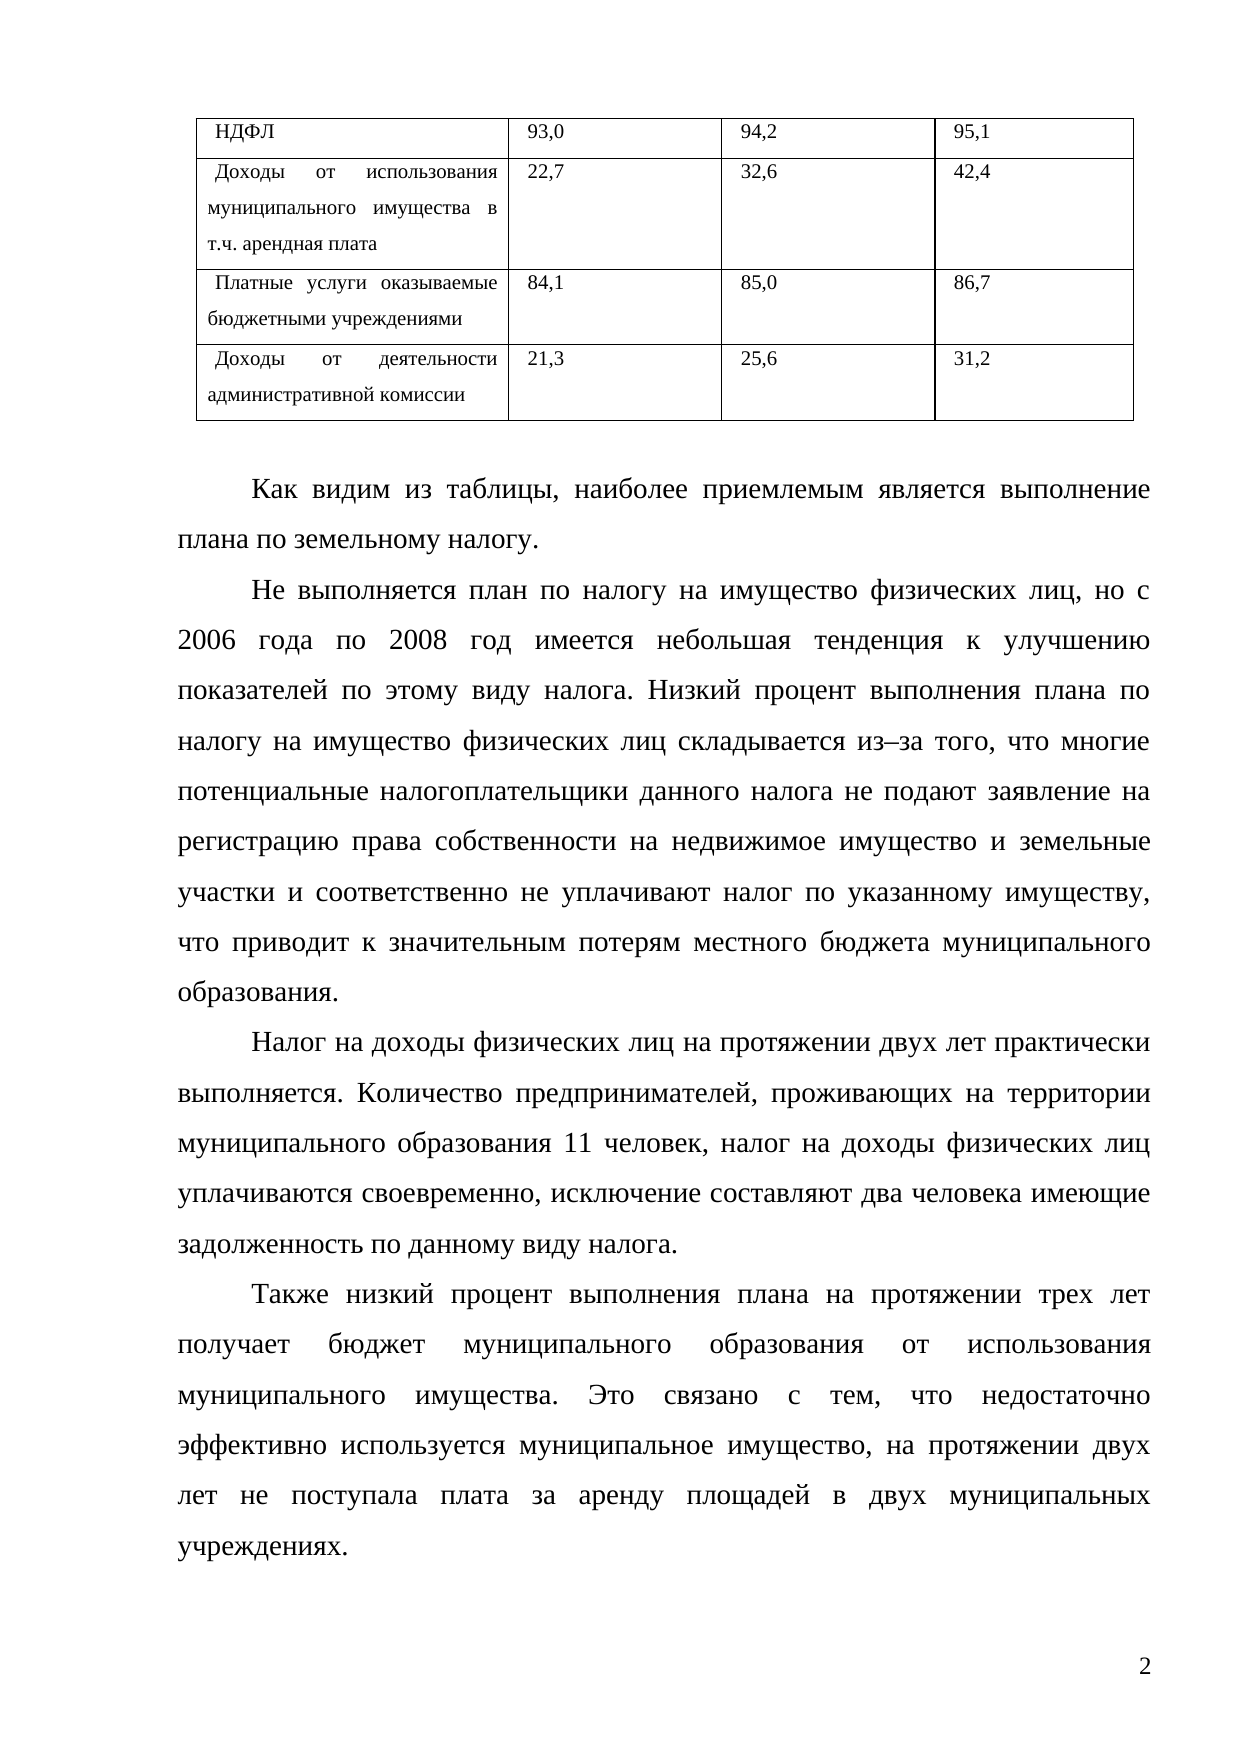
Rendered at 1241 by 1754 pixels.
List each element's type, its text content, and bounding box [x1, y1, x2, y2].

table_cell Доходы от деятельности административной комиссии [197, 345, 508, 420]
table_cell 95,1 [936, 119, 1133, 157]
table_cell НДФЛ [197, 119, 508, 157]
table_cell 21,3 [509, 345, 721, 420]
table_cell 42,4 [936, 159, 1133, 269]
text Налог на доходы физических лиц на протяжении двух лет практически выполняется. Количество предпринимателей, проживающих на территории муниципального образования 11 человек, налог на доходы физических лиц уплачиваются своевременно, исключение составляют два человека имеющие задолженность по данному виду налога. [177, 1024, 1152, 1259]
table_cell 84,1 [509, 270, 721, 344]
table_cell Платные услуги оказываемые бюджетными учреждениями [197, 270, 508, 344]
table_cell 31,2 [936, 345, 1133, 420]
table_cell Доходы от использования муниципального имущества в т.ч. арендная плата [197, 159, 508, 269]
table_cell 85,0 [722, 270, 934, 344]
table_cell 32,6 [722, 159, 934, 269]
table_cell 94,2 [722, 119, 934, 157]
text Также низкий процент выполнения плана на протяжении трех лет получает бюджет муниципального образования от использования муниципального имущества. Это связано с тем, что недостаточно эффективно используется муниципальное имущество, на протяжении двух лет не поступала плата за аренду площадей в двух муниципальных учреждениях. [177, 1276, 1152, 1561]
table_cell 93,0 [509, 119, 721, 157]
text Не выполняется план по налогу на имущество физических лиц, но с 2006 года по 2008 год имеется небольшая тенденция к улучшению показателей по этому виду налога. Низкий процент выполнения плана по налогу на имущество физических лиц складывается из–за того, что многие потенциальные налогоплательщики данного налога не подают заявление на регистрацию права собственности на недвижимое имущество и земельные участки и соответственно не уплачивают налог по указанному имуществу, что приводит к значительным потерям местного бюджета муниципального образования. [177, 572, 1152, 1008]
table_cell 86,7 [936, 270, 1133, 344]
table_cell 22,7 [509, 159, 721, 269]
text Как видим из таблицы, наиболее приемлемым является выполнение плана по земельному налогу. [177, 471, 1152, 555]
table_cell 25,6 [722, 345, 934, 420]
